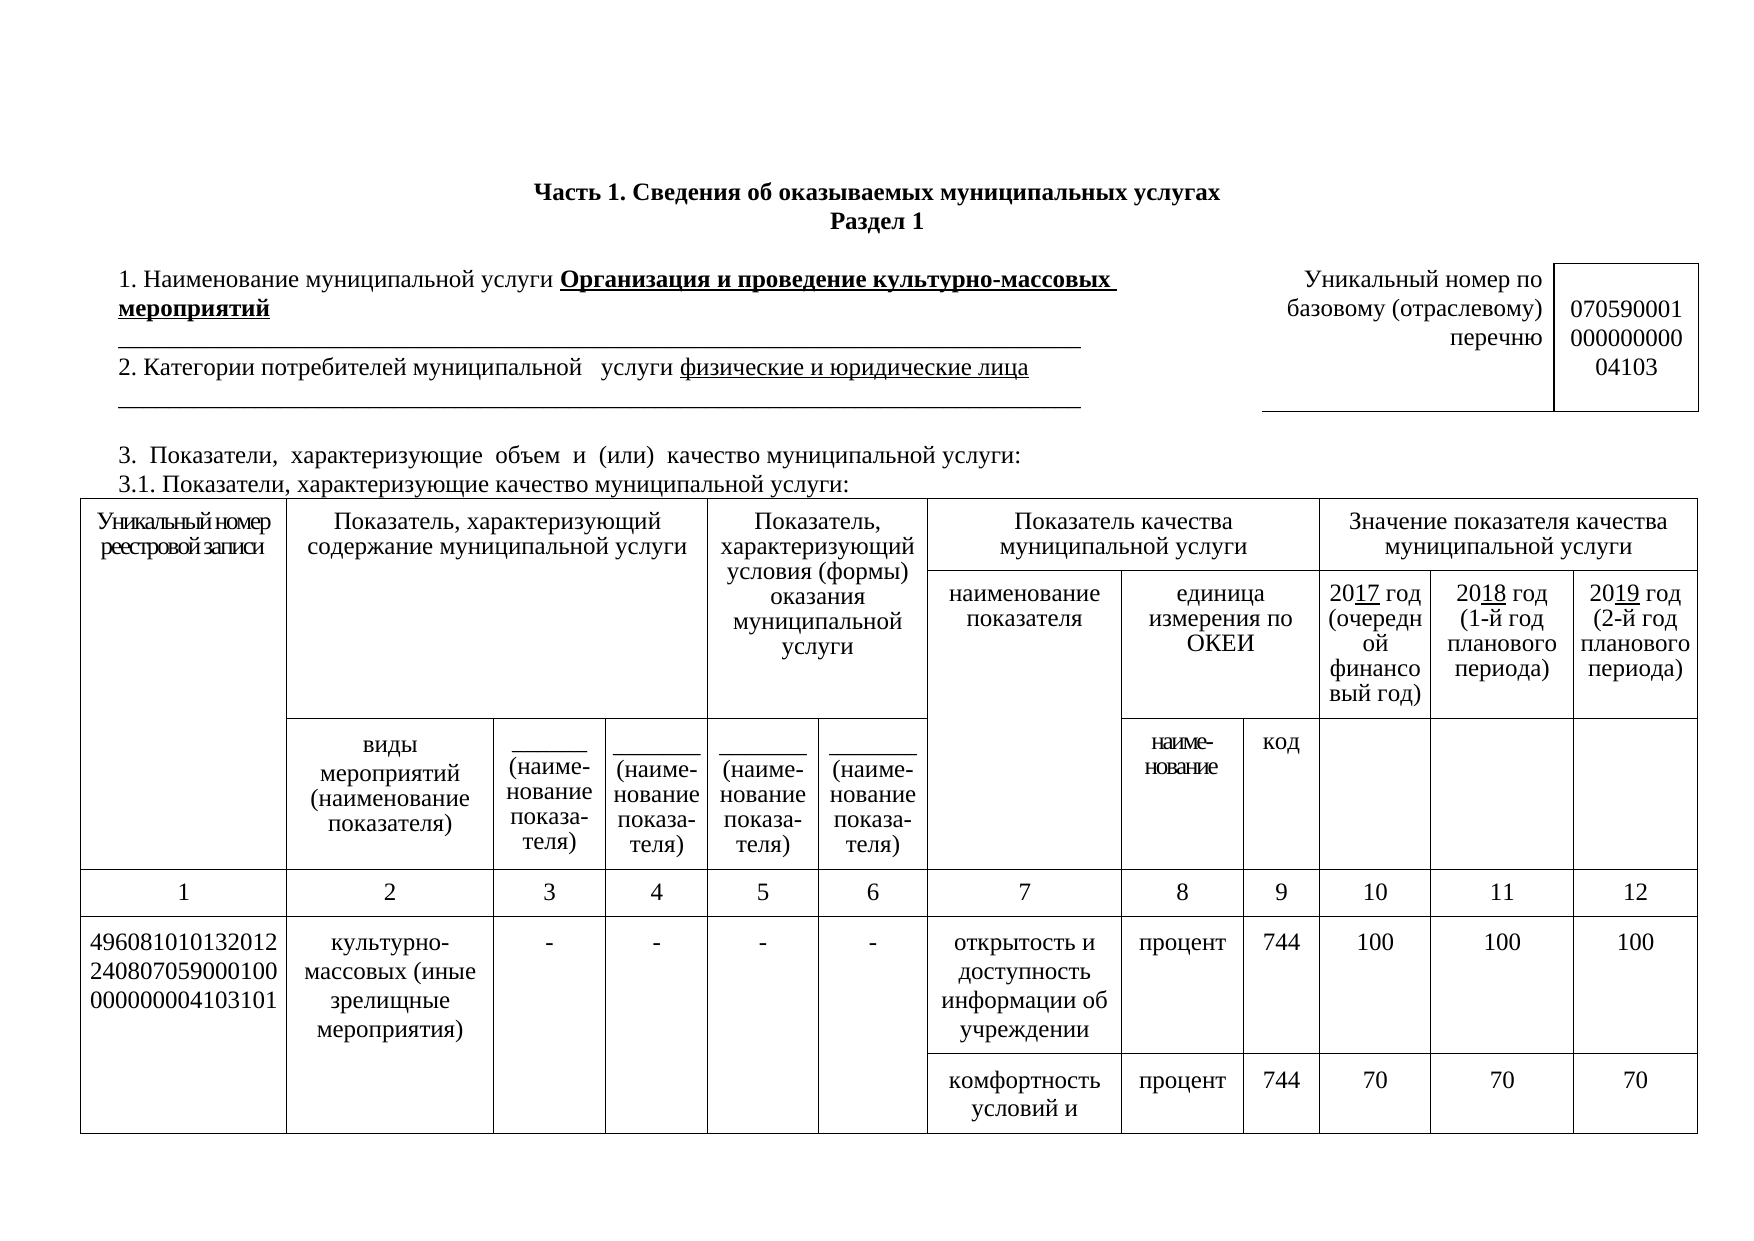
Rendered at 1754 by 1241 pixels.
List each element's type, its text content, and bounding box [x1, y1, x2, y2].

table_header Показатель, характеризующий условия (формы) оказания муниципальной услуги [708, 499, 927, 717]
table_cell наиме-нование [1122, 719, 1243, 868]
table_header Показатель качества муниципальной услуги [928, 499, 1319, 570]
table_cell наименование показателя [928, 571, 1121, 868]
table_cell 2. Категории потребителей муниципальной услуги физические и юридические лица [107, 350, 1262, 381]
table_cell 744 [1244, 1054, 1319, 1133]
table_cell 2017 год (очередной финансовый год) [1320, 571, 1430, 717]
table_cell 6 [819, 870, 927, 916]
table_cell 5 [708, 870, 818, 916]
table_cell _______ (наиме-нование показа-теля) [606, 719, 707, 868]
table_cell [928, 1054, 1121, 1133]
table_cell - [494, 917, 605, 1133]
table_cell - [606, 917, 707, 1133]
text Часть 1. Сведения об оказываемых муниципальных услугах [118, 177, 1636, 206]
table_cell культурно-массовых (иные зрелищные мероприятия) [287, 917, 493, 1133]
text 3. Показатели, характеризующие объем и (или) качество муниципальной услуги: [118, 440, 1636, 469]
table_cell 9 [1244, 870, 1319, 916]
text 3.1. Показатели, характеризующие качество муниципальной услуги: [118, 469, 1636, 498]
table_cell 2019 год (2-й год планового периода) [1574, 571, 1697, 717]
table_cell открытость и доступность информации об учреждении [928, 917, 1121, 1053]
table_cell код [1244, 719, 1319, 868]
table_cell - [708, 917, 818, 1133]
table_cell 70 [1574, 1054, 1697, 1133]
table_header Показатель, характеризующий содержание муниципальной услуги [287, 499, 707, 717]
table_cell 7 [928, 870, 1121, 916]
table_cell единица измерения по ОКЕИ [1122, 571, 1319, 717]
text Раздел 1 [118, 206, 1636, 235]
table_cell 744 [1244, 917, 1319, 1053]
table_cell _______ (наиме-нование показа-теля) [819, 719, 927, 868]
table_header 07059000100000000004103 [1555, 264, 1698, 411]
table_cell [1574, 719, 1697, 868]
table_cell 100 [1431, 917, 1573, 1053]
table_header Уникальный номер реестровой записи [81, 499, 286, 868]
table_cell [1431, 719, 1573, 868]
table_cell 12 [1574, 870, 1697, 916]
table_cell 11 [1431, 870, 1573, 916]
table_header Уникальный номер по базовому (отраслевому) перечню [1262, 263, 1553, 411]
table_cell 1 [81, 870, 286, 916]
table_cell виды мероприятий (наименование показателя) [287, 719, 493, 868]
table_cell 496081010132012240807059000100000000004103101 [81, 917, 286, 1133]
table_cell процент [1122, 917, 1243, 1053]
table_cell _______ (наиме-нование показа-теля) [708, 719, 818, 868]
table_cell _____________________________________________________________________________ [107, 381, 1262, 411]
table_cell 100 [1320, 917, 1430, 1053]
table_cell ______ (наиме-нование показа-теля) [494, 719, 605, 868]
table_header 1. Наименование муниципальной услуги Организация и проведение культурно-массовых мероприятий _____________________________________________________________________________ [107, 263, 1262, 350]
table_cell 70 [1320, 1054, 1430, 1133]
table_cell 70 [1431, 1054, 1573, 1133]
table_cell 100 [1574, 917, 1697, 1053]
table_cell - [819, 917, 927, 1133]
table_cell 10 [1320, 870, 1430, 916]
table_cell 2 [287, 870, 493, 916]
table_cell 2018 год (1-й год планового периода) [1431, 571, 1573, 717]
table_cell 8 [1122, 870, 1243, 916]
table_cell 4 [606, 870, 707, 916]
table_cell [1320, 719, 1430, 868]
table_cell 3 [494, 870, 605, 916]
table_header Значение показателя качества муниципальной услуги [1320, 499, 1697, 570]
table_cell процент [1122, 1054, 1243, 1133]
